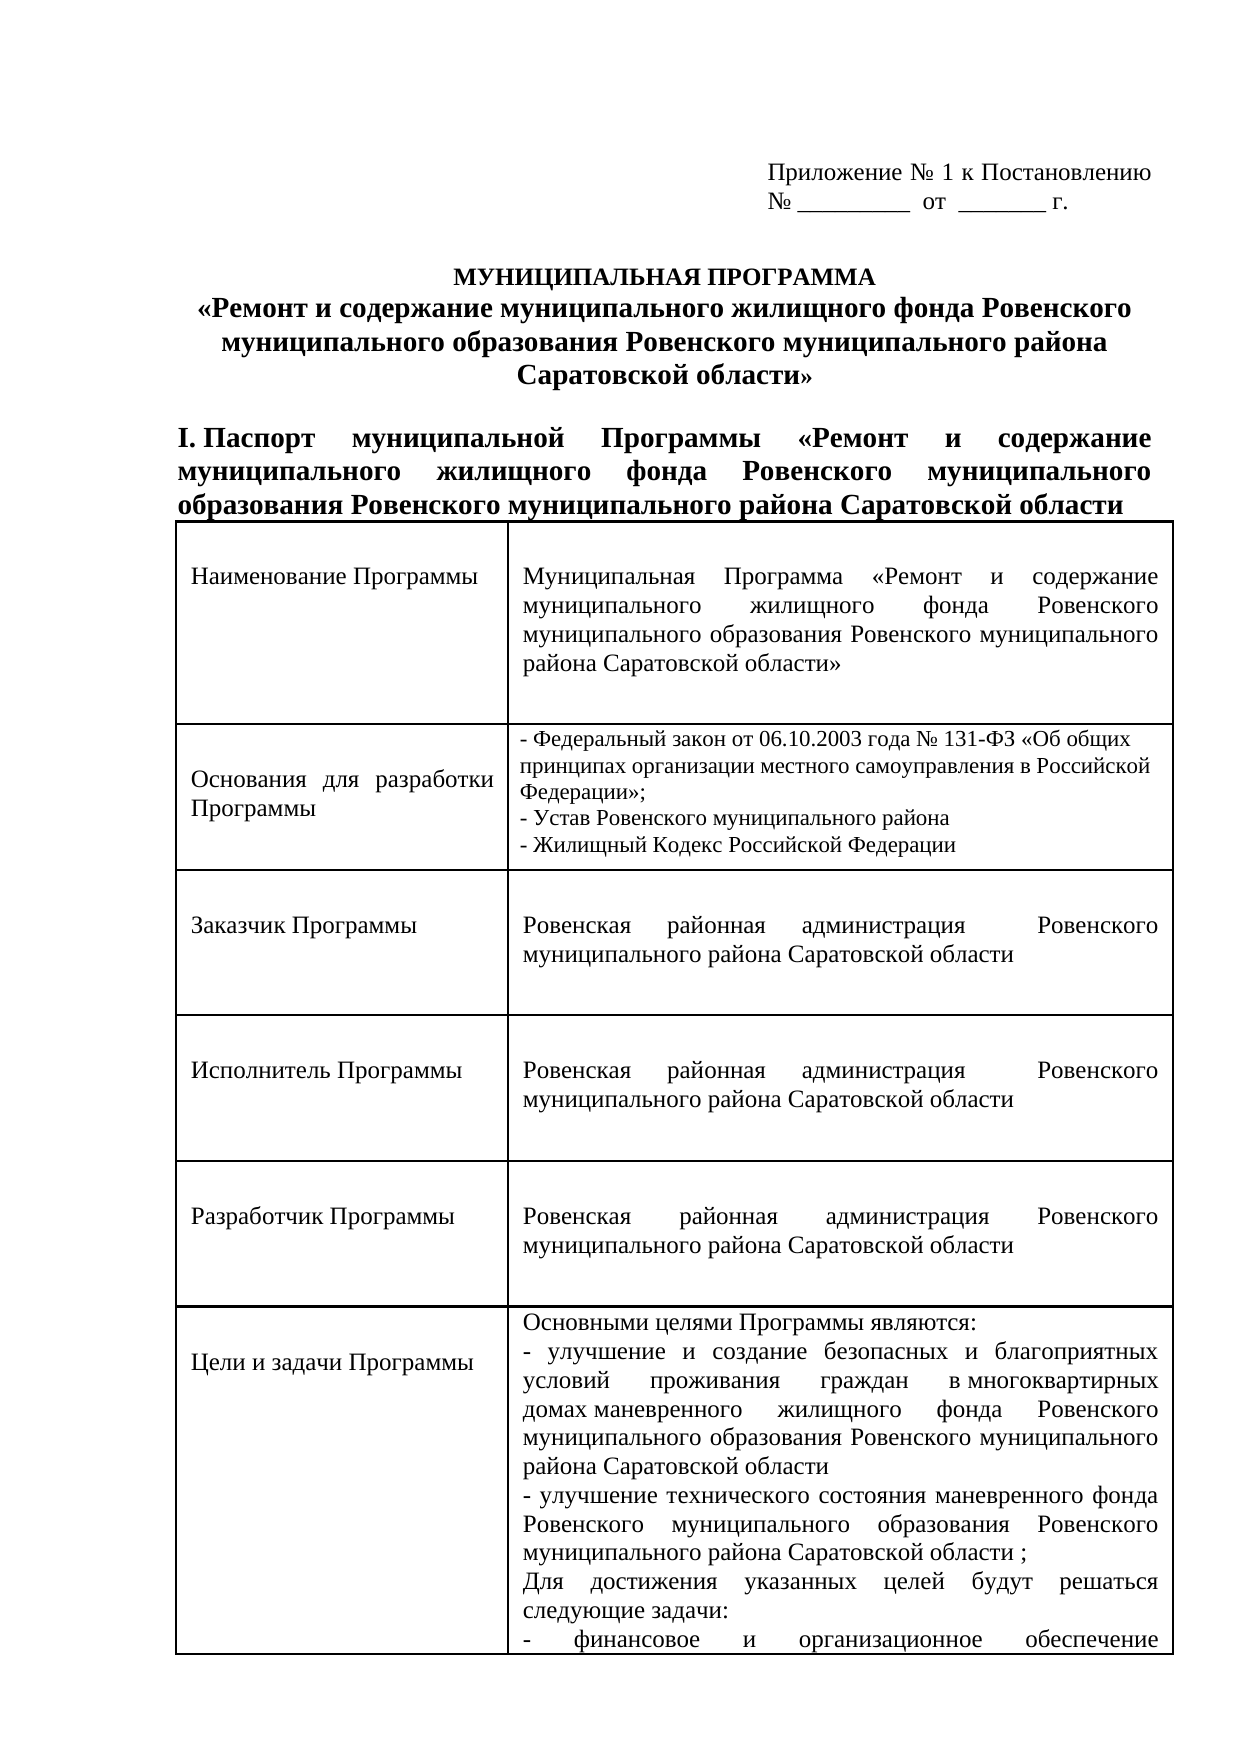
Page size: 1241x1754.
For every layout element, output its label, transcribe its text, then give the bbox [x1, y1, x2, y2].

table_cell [509, 1308, 1172, 1652]
table_header Муниципальная Программа «Ремонт и содержание муниципального жилищного фонда Ровенского муниципального образования Ровенского муниципального района Саратовской области» [509, 523, 1172, 723]
table_cell Заказчик Программы [177, 871, 507, 1014]
table_cell Исполнитель Программы [177, 1016, 507, 1160]
table_cell Ровенская районная администрация Ровенского муниципального района Саратовской области [509, 871, 1172, 1014]
text «Ремонт и содержание муниципального жилищного фонда Ровенского муниципального образования Ровенского муниципального района Саратовской области» [177, 290, 1152, 391]
table_cell Разработчик Программы [177, 1162, 507, 1305]
text Приложение № 1 к Постановлению № _________ от _______ г. [767, 157, 1152, 215]
table_cell Ровенская районная администрация Ровенского муниципального района Саратовской области [509, 1016, 1172, 1160]
table_header Наименование Программы [177, 523, 507, 723]
table_cell - Федеральный закон от 06.10.2003 года № 131-ФЗ «Об общих принципах организации местного самоуправления в Российской Федерации»; - Устав Ровенского муниципального района - Жилищный Кодекс Российской Федерации [509, 725, 1172, 869]
text МУНИЦИПАЛЬНАЯ ПРОГРАММА [177, 262, 1152, 290]
table_cell Ровенская районная администрация Ровенского муниципального района Саратовской области [509, 1162, 1172, 1305]
text I. Паспорт муниципальной Программы «Ремонт и содержание муниципального жилищного фонда Ровенского муниципального образования Ровенского муниципального района Саратовской области [177, 420, 1152, 520]
table_cell Основания для разработки Программы [177, 725, 507, 869]
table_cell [177, 1308, 507, 1652]
